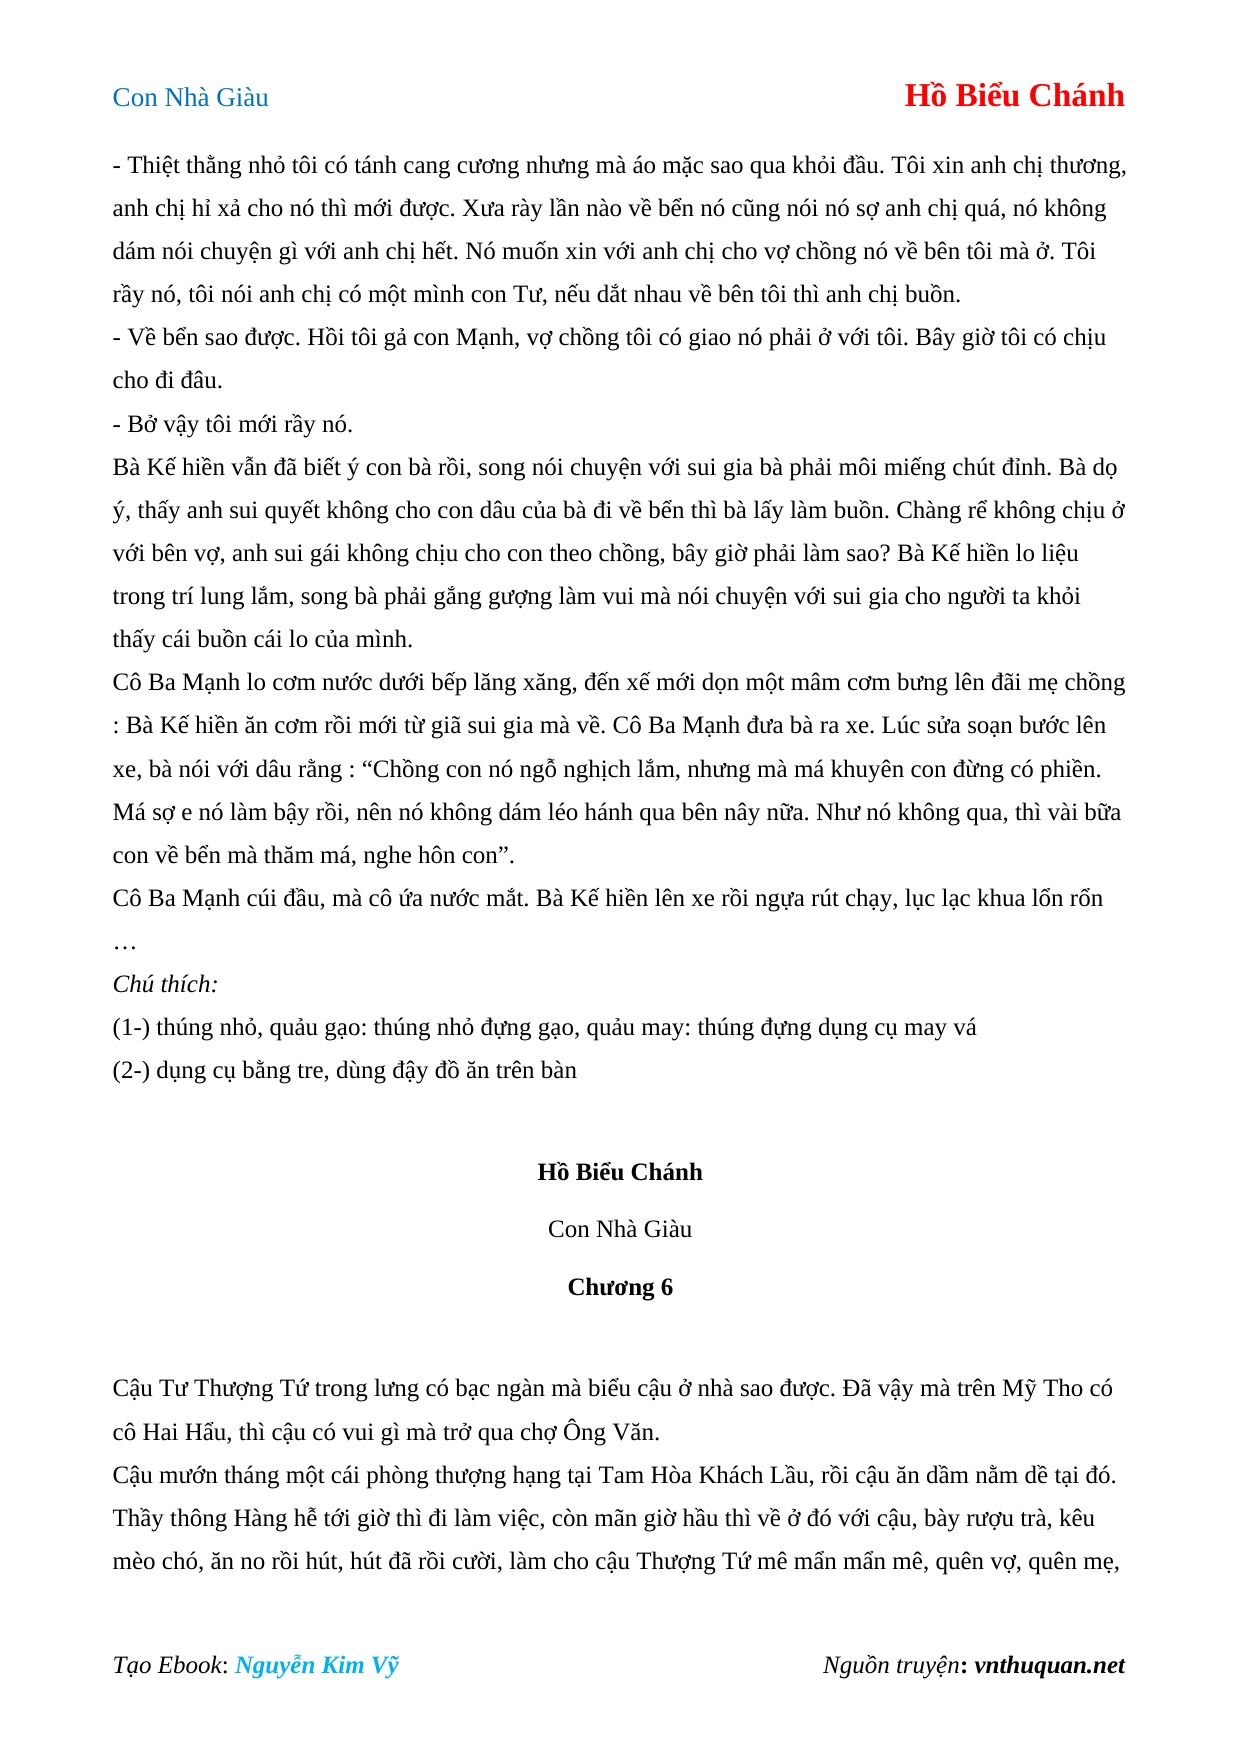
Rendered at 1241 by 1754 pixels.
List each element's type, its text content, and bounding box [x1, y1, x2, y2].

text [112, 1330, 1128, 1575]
text Con Nhà Giàu [112, 1214, 1128, 1243]
text Hồ Biểu Chánh [112, 1157, 1128, 1185]
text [112, 150, 1128, 1084]
text Chương 6 [112, 1272, 1128, 1301]
